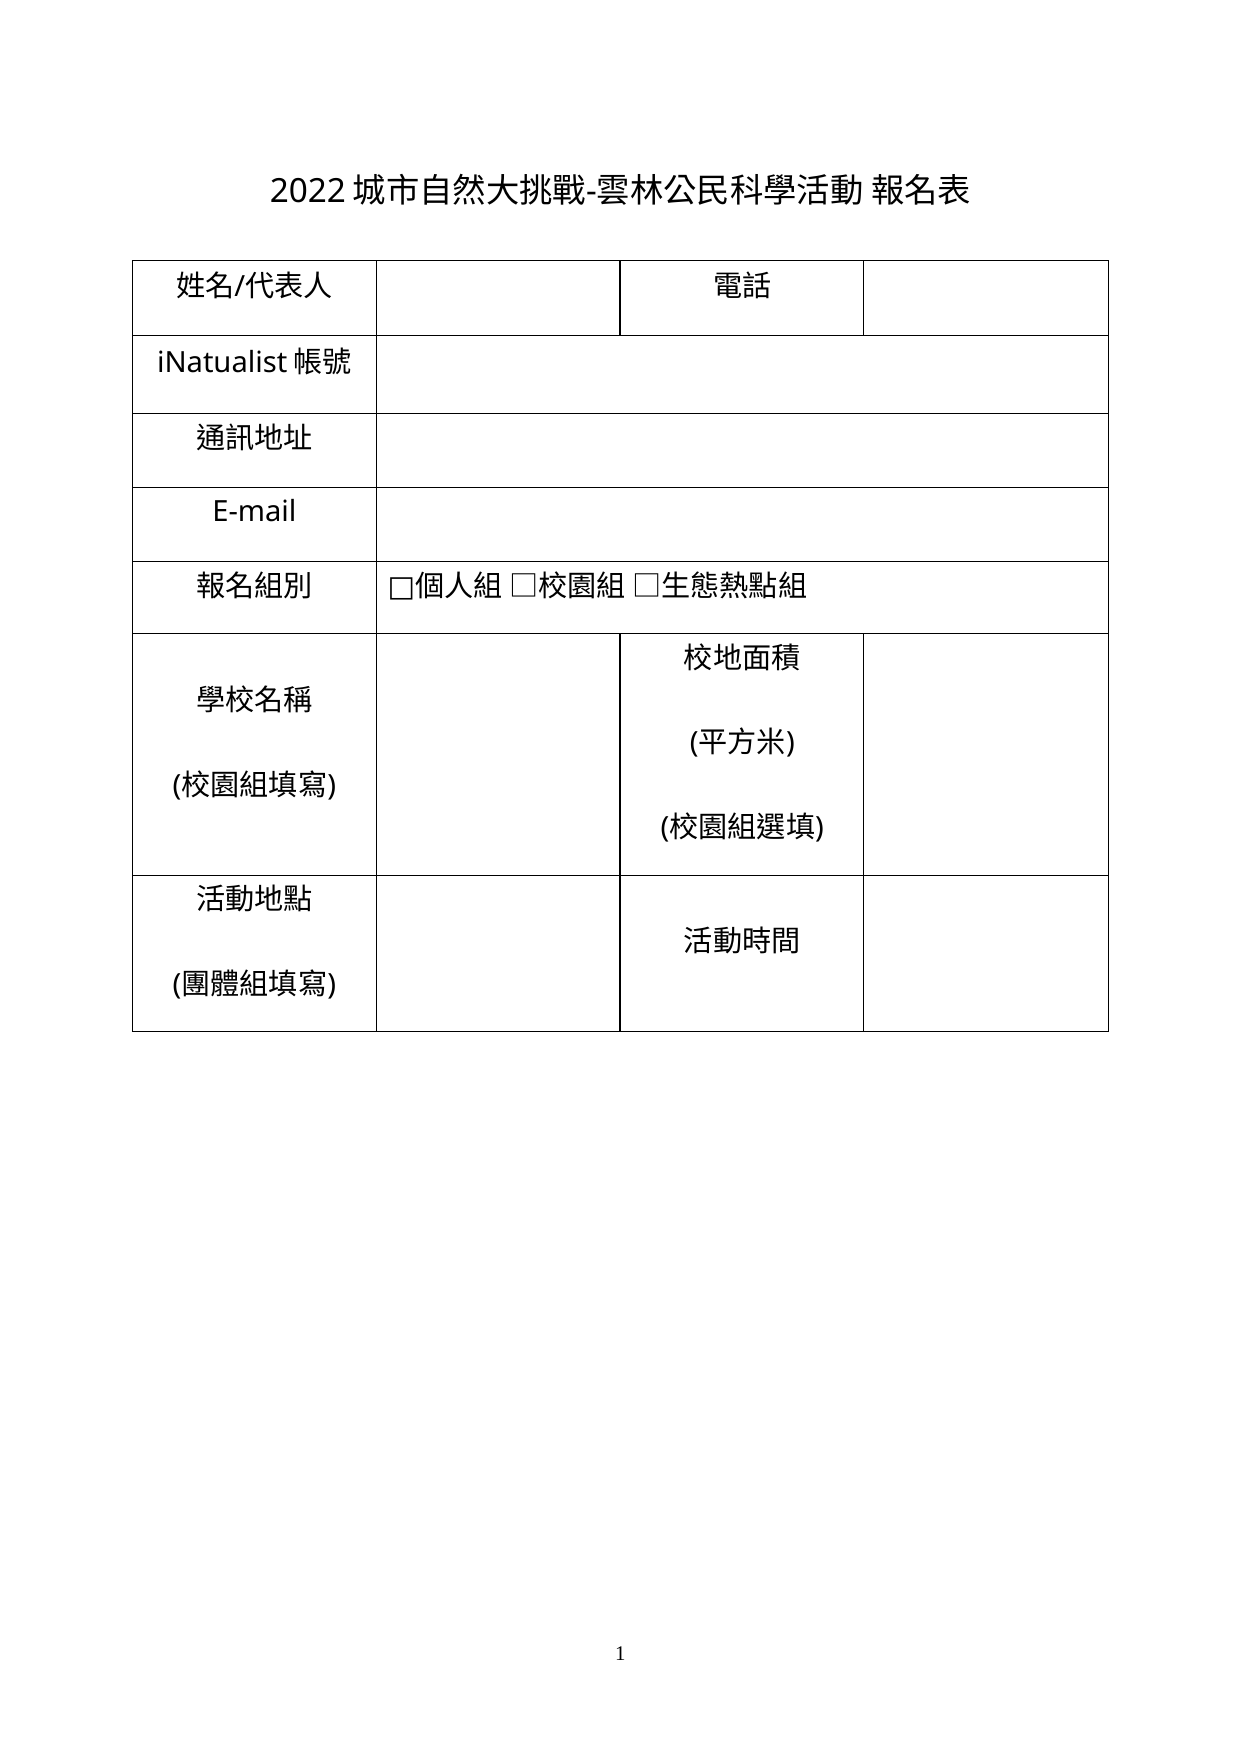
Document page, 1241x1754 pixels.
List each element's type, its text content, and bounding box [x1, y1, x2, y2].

text 2022城市自然大挑戰-雲林公民科學活動 報名表 [118, 163, 1122, 212]
table_cell 校地面積 (平方米) (校園組選填) [621, 634, 863, 874]
table_cell 活動地點 (團體組填寫) [133, 876, 376, 1031]
table_cell 活動時間 [621, 876, 863, 1031]
table_header [864, 261, 1108, 334]
table_cell [377, 336, 1108, 413]
table_cell [377, 634, 619, 874]
table_header 姓名/代表人 [133, 261, 376, 334]
table_cell iNatualist帳號 [133, 336, 376, 413]
table_cell 報名組別 [133, 562, 376, 633]
table_cell [864, 634, 1108, 874]
table_header 電話 [621, 261, 863, 334]
table_cell [377, 488, 1108, 561]
table_cell 通訊地址 [133, 414, 376, 487]
table_cell □個人組 □校園組 □生態熱點組 [377, 562, 1108, 633]
table_cell 學校名稱 (校園組填寫) [133, 634, 376, 874]
table_cell [864, 876, 1108, 1031]
table_cell E-mail [133, 488, 376, 561]
table_cell [377, 414, 1108, 487]
table_header [377, 261, 619, 334]
table_cell [377, 876, 619, 1031]
